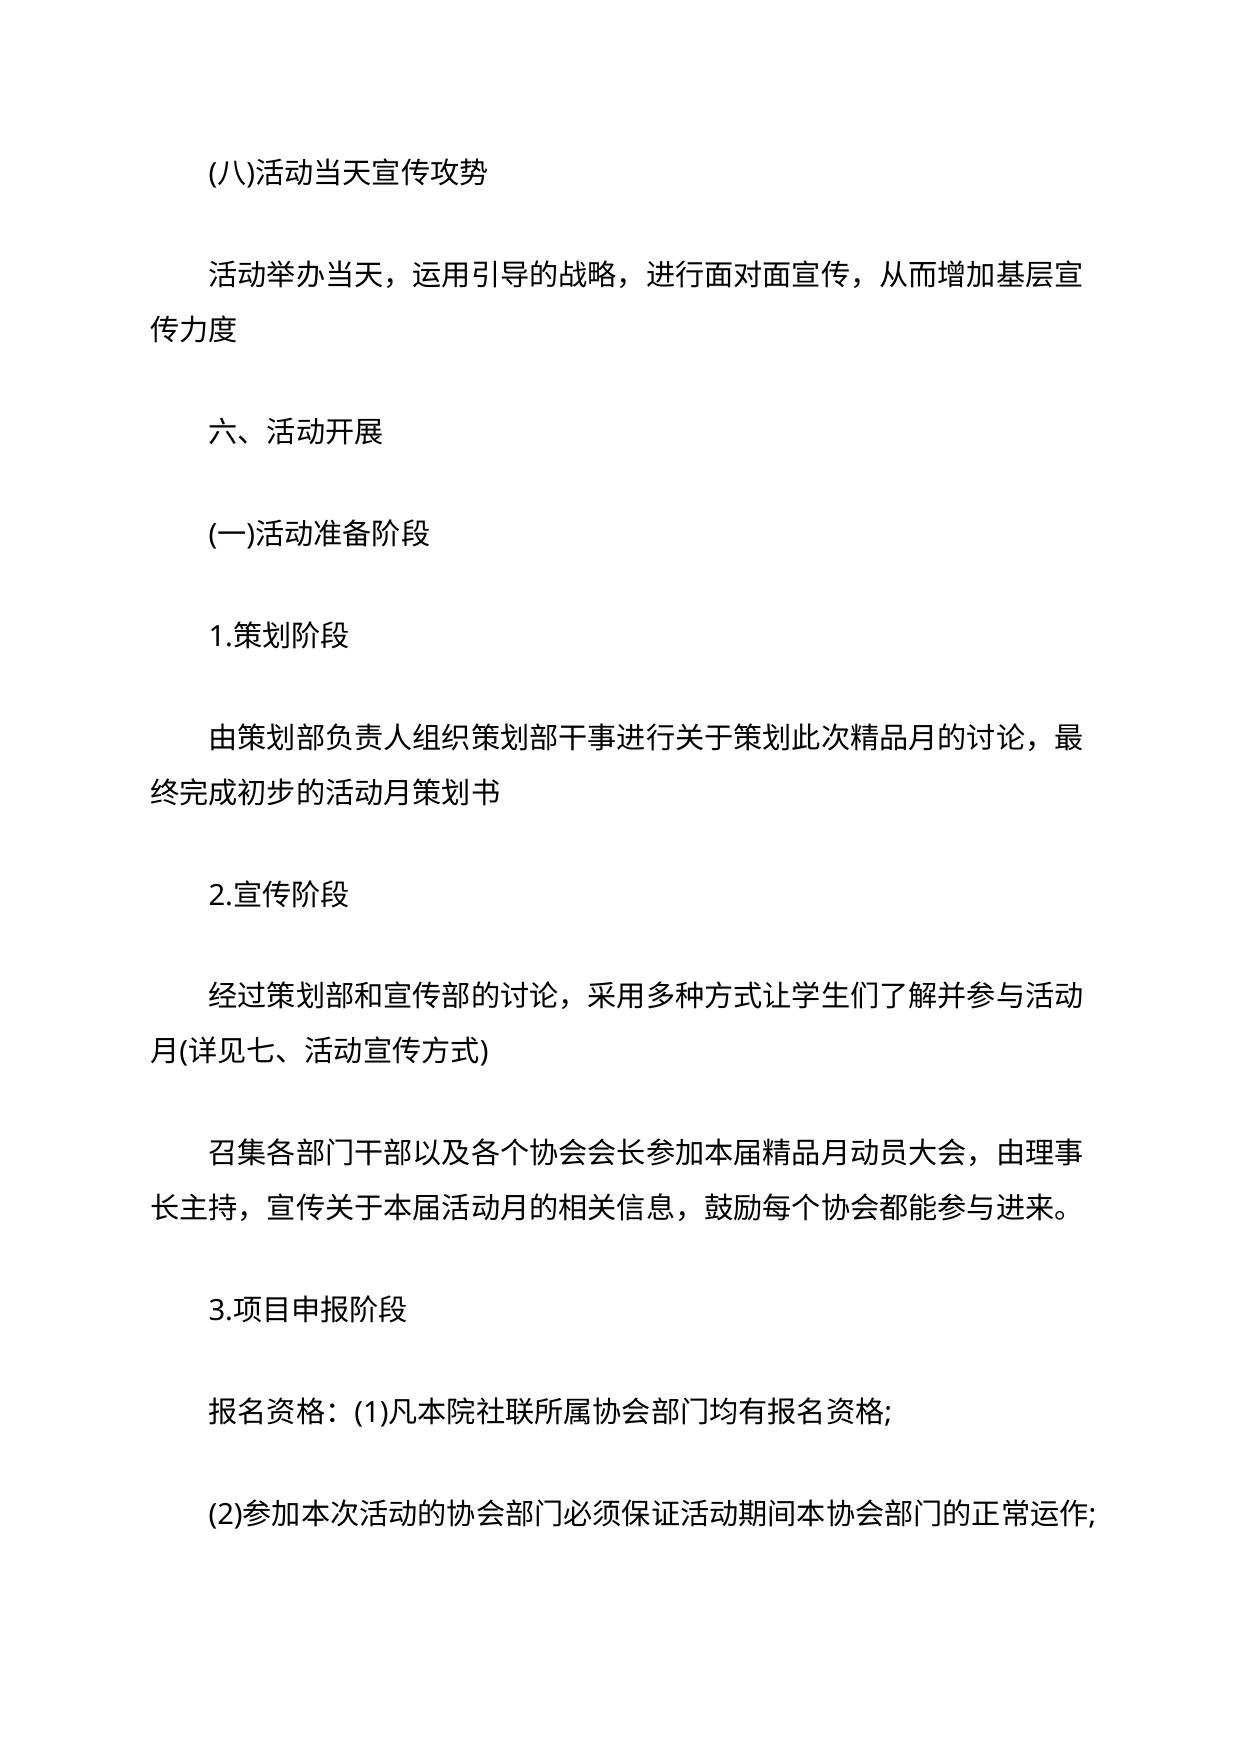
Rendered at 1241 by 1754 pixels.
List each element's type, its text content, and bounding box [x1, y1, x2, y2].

text (一)活动准备阶段 [150, 510, 1090, 553]
text 3.项目申报阶段 [150, 1287, 1090, 1329]
text 由策划部负责人组织策划部干事进行关于策划此次精品月的讨论，最终完成初步的活动月策划书 [150, 714, 1090, 812]
text 经过策划部和宣传部的讨论，采用多种方式让学生们了解并参与活动月(详见七、活动宣传方式) [150, 973, 1090, 1070]
text 1.策划阶段 [150, 612, 1090, 655]
text 召集各部门干部以及各个协会会长参加本届精品月动员大会，由理事长主持，宣传关于本届活动月的相关信息，鼓励每个协会都能参与进来。 [150, 1130, 1090, 1227]
text (2)参加本次活动的协会部门必须保证活动期间本协会部门的正常运作; [150, 1491, 1090, 1533]
text 报名资格：(1)凡本院社联所属协会部门均有报名资格; [150, 1388, 1090, 1431]
text (八)活动当天宣传攻势 [150, 150, 1090, 192]
text 活动举办当天，运用引导的战略，进行面对面宣传，从而增加基层宣传力度 [150, 252, 1090, 349]
text 六、活动开展 [150, 409, 1090, 451]
text 2.宣传阶段 [150, 871, 1090, 913]
